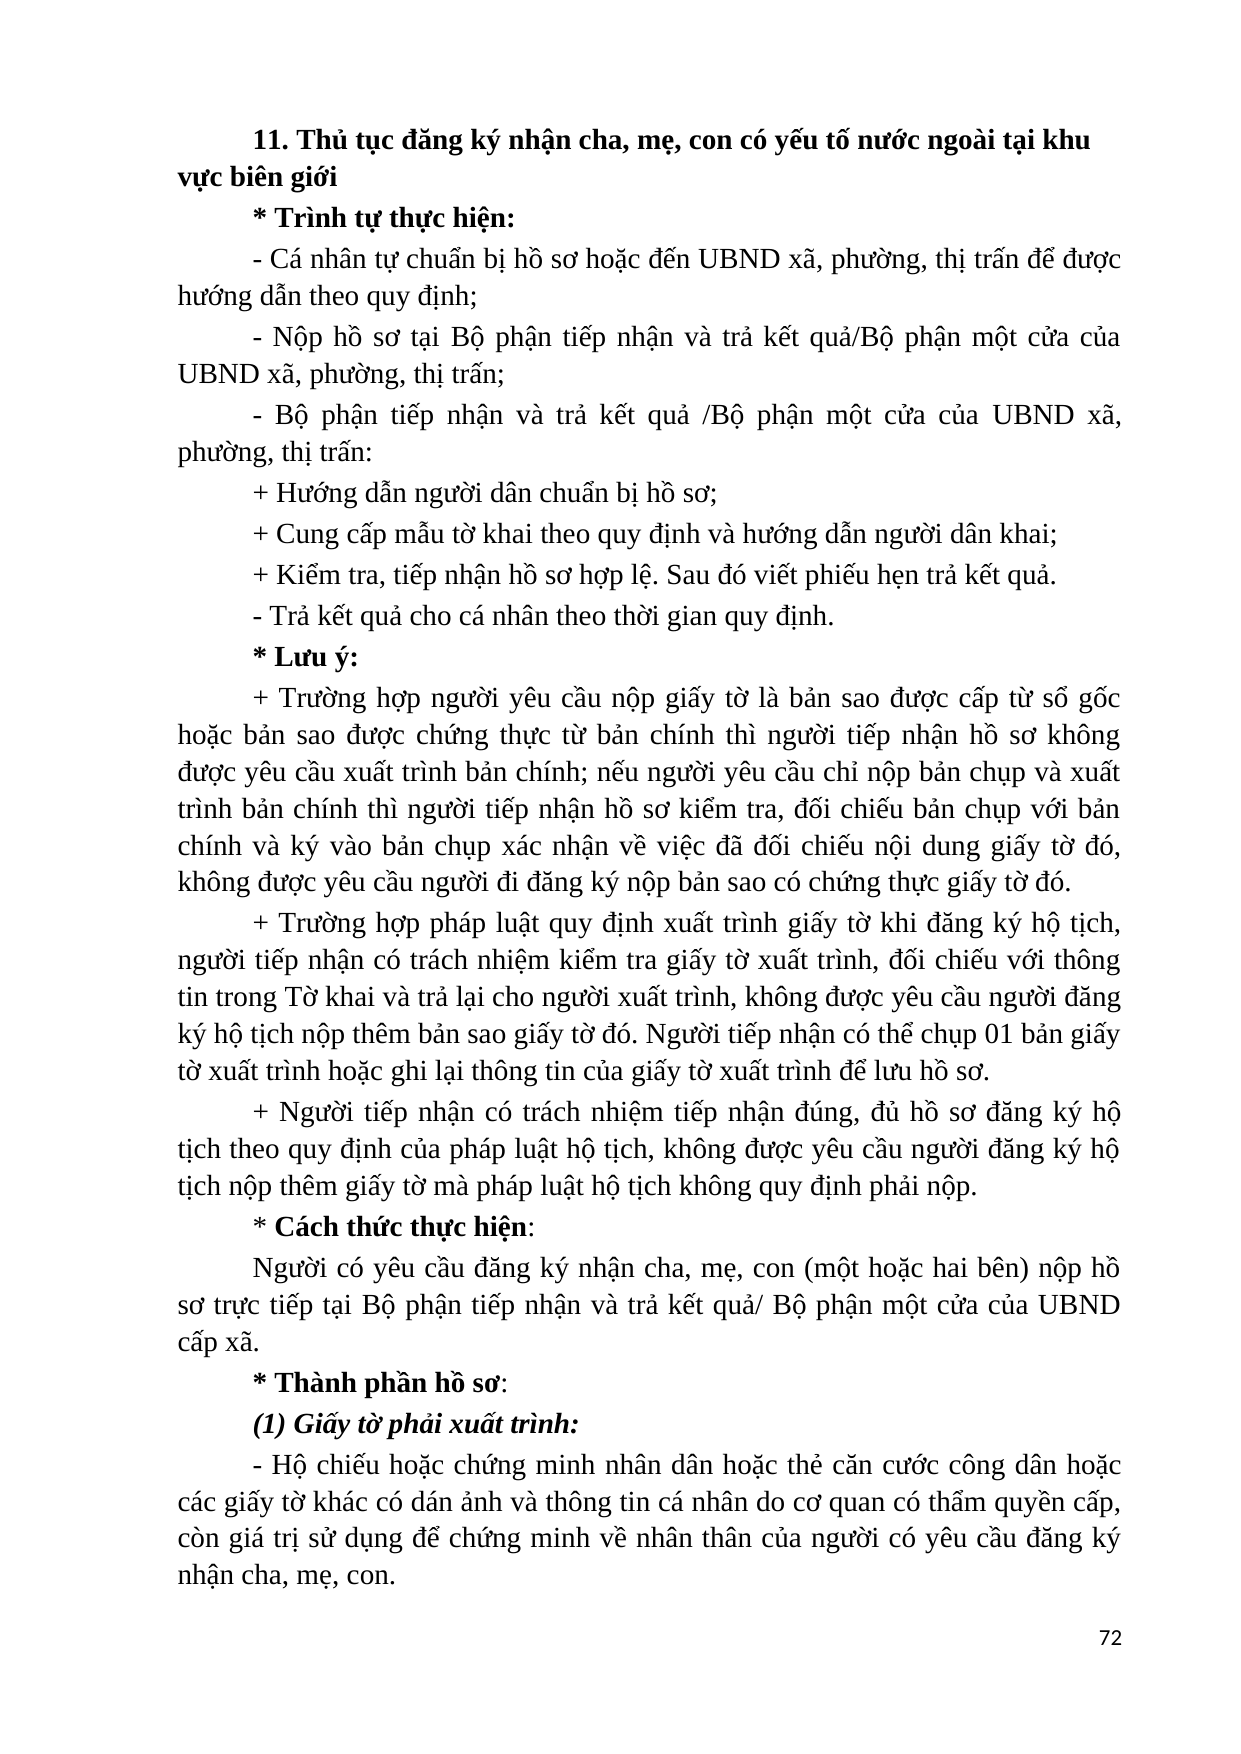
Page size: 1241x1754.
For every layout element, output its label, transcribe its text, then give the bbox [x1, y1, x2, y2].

text * Thành phần hồ sơ: [177, 1365, 1122, 1398]
text - Hộ chiếu hoặc chứng minh nhân dân hoặc thẻ căn cước công dân hoặc các giấy tờ khác có dán ảnh và thông tin cá nhân do cơ quan có thẩm quyền cấp, còn giá trị sử dụng để chứng minh về nhân thân của người có yêu cầu đăng ký nhận cha, mẹ, con. [177, 1447, 1122, 1591]
text + Trường hợp pháp luật quy định xuất trình giấy tờ khi đăng ký hộ tịch, người tiếp nhận có trách nhiệm kiểm tra giấy tờ xuất trình, đối chiếu với thông tin trong Tờ khai và trả lại cho người xuất trình, không được yêu cầu người đăng ký hộ tịch nộp thêm bản sao giấy tờ đó. Người tiếp nhận có thể chụp 01 bản giấy tờ xuất trình hoặc ghi lại thông tin của giấy tờ xuất trình để lưu hồ sơ. [177, 906, 1122, 1087]
text 11. Thủ tục đăng ký nhận cha, mẹ, con có yếu tố nước ngoài tại khu vực biên giới [177, 122, 1122, 193]
text + Người tiếp nhận có trách nhiệm tiếp nhận đúng, đủ hồ sơ đăng ký hộ tịch theo quy định của pháp luật hộ tịch, không được yêu cầu người đăng ký hộ tịch nộp thêm giấy tờ mà pháp luật hộ tịch không quy định phải nộp. [177, 1094, 1122, 1201]
text * Trình tự thực hiện: [177, 200, 1122, 234]
text + Hướng dẫn người dân chuẩn bị hồ sơ; [177, 475, 1122, 508]
text - Cá nhân tự chuẩn bị hồ sơ hoặc đến UBND xã, phường, thị trấn để được hướng dẫn theo quy định; [177, 241, 1122, 312]
text + Kiểm tra, tiếp nhận hồ sơ hợp lệ. Sau đó viết phiếu hẹn trả kết quả. [177, 557, 1122, 591]
text * Lưu ý: [177, 639, 1122, 673]
text Người có yêu cầu đăng ký nhận cha, mẹ, con (một hoặc hai bên) nộp hồ sơ trực tiếp tại Bộ phận tiếp nhận và trả kết quả/ Bộ phận một cửa của UBND cấp xã. [177, 1250, 1122, 1357]
text * Cách thức thực hiện: [177, 1209, 1122, 1242]
text (1) Giấy tờ phải xuất trình: [177, 1406, 1122, 1439]
text - Bộ phận tiếp nhận và trả kết quả /Bộ phận một cửa của UBND xã, phường, thị trấn: [177, 397, 1122, 467]
text - Trả kết quả cho cá nhân theo thời gian quy định. [177, 598, 1122, 632]
text + Cung cấp mẫu tờ khai theo quy định và hướng dẫn người dân khai; [177, 516, 1122, 549]
text + Trường hợp người yêu cầu nộp giấy tờ là bản sao được cấp từ sổ gốc hoặc bản sao được chứng thực từ bản chính thì người tiếp nhận hồ sơ không được yêu cầu xuất trình bản chính; nếu người yêu cầu chỉ nộp bản chụp và xuất trình bản chính thì người tiếp nhận hồ sơ kiểm tra, đối chiếu bản chụp với bản chính và ký vào bản chụp xác nhận về việc đã đối chiếu nội dung giấy tờ đó, không được yêu cầu người đi đăng ký nộp bản sao có chứng thực giấy tờ đó. [177, 680, 1122, 898]
text - Nộp hồ sơ tại Bộ phận tiếp nhận và trả kết quả/Bộ phận một cửa của UBND xã, phường, thị trấn; [177, 319, 1122, 389]
